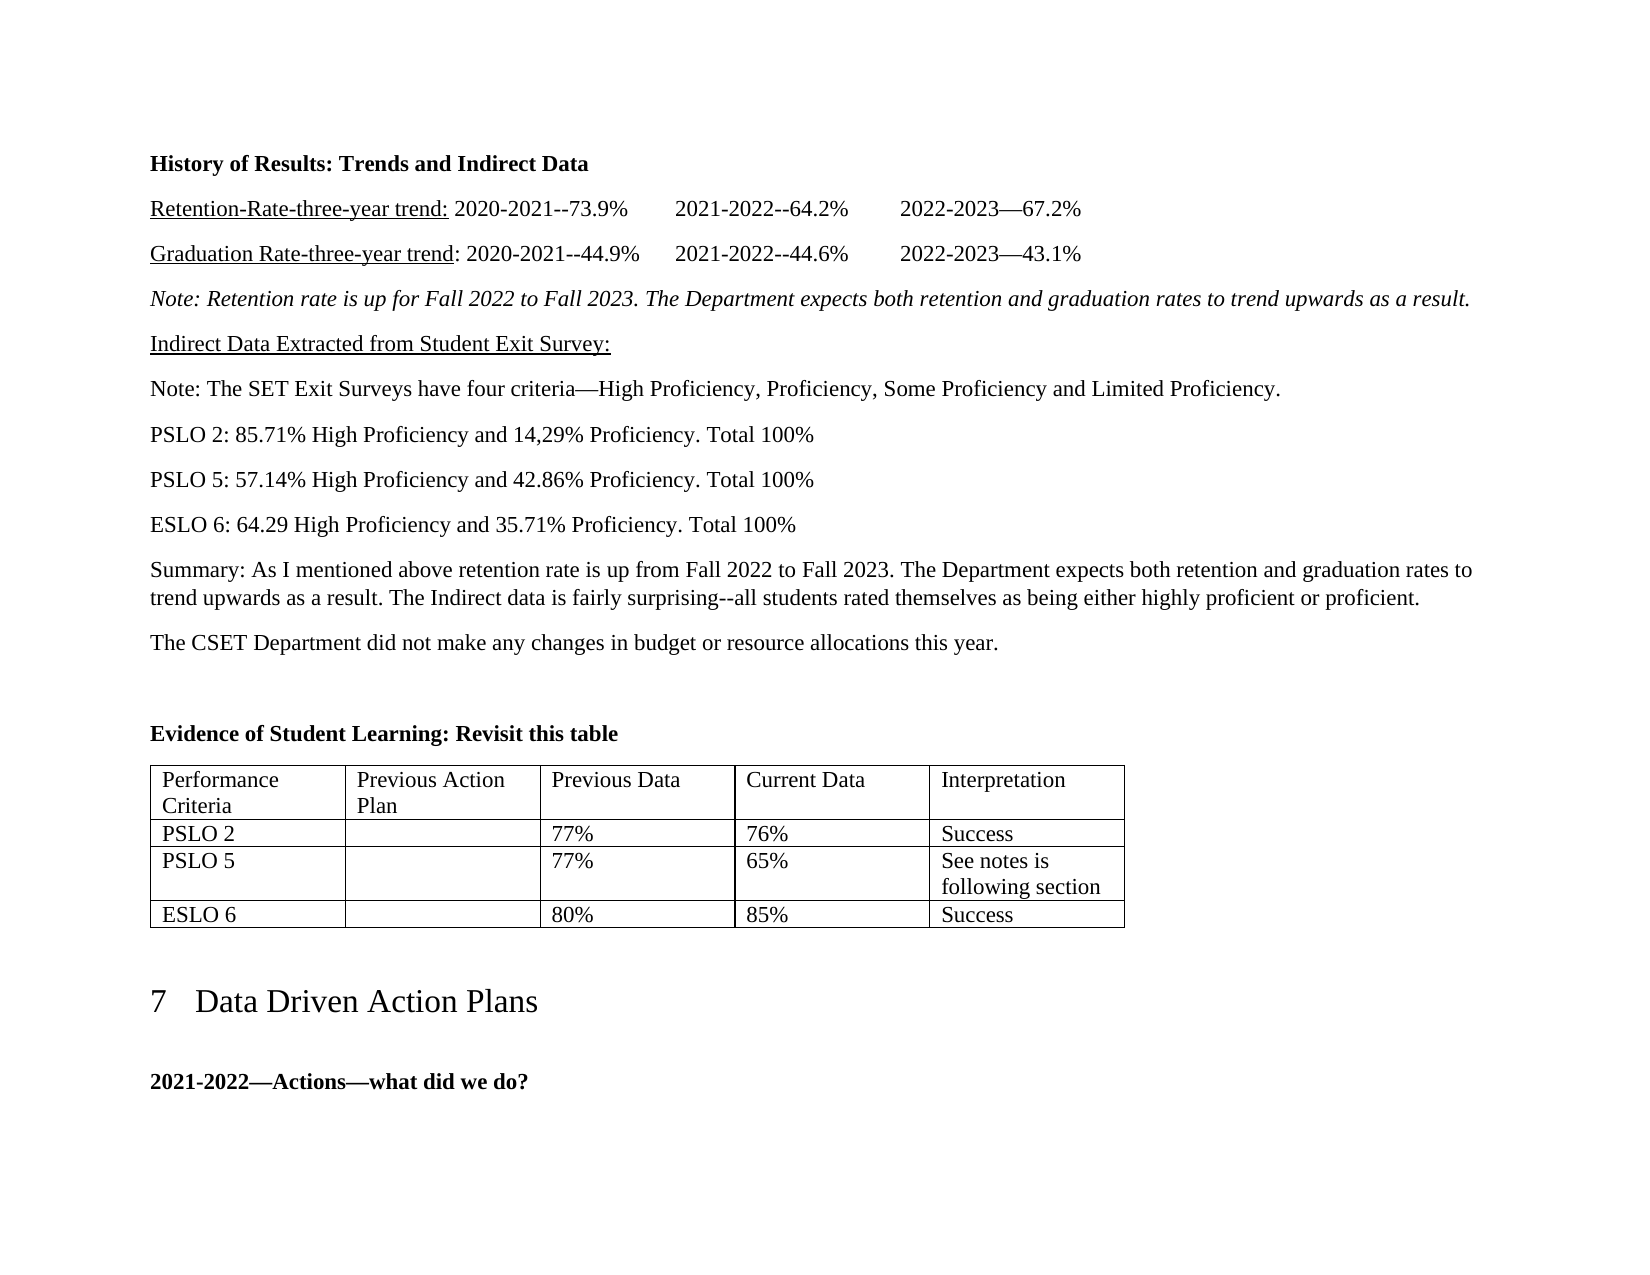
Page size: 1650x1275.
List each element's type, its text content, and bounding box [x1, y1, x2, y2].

table_cell [346, 847, 540, 900]
table_cell 77% [541, 820, 734, 846]
table_cell 80% [541, 901, 734, 927]
table_header Current Data [736, 766, 929, 818]
text Retention-Rate-three-year trend: 2020-2021--73.9% 2021-2022--64.2% 2022-2023—67.2% [150, 195, 1500, 221]
text History of Results: Trends and Indirect Data [150, 150, 1500, 176]
table_cell Success [930, 901, 1124, 927]
table_cell See notes is following section [930, 847, 1124, 900]
text ESLO 6: 64.29 High Proficiency and 35.71% Proficiency. Total 100% [150, 511, 1500, 537]
text Summary: As I mentioned above retention rate is up from Fall 2022 to Fall 2023. The Department expects both retention and graduation rates to trend upwards as a result. The Indirect data is fairly surprising--all students rated themselves as being either highly proficient or proficient. [150, 556, 1500, 611]
table_header Interpretation [930, 766, 1124, 818]
table_cell PSLO 5 [151, 847, 345, 900]
text The CSET Department did not make any changes in budget or resource allocations this year. [150, 629, 1500, 656]
table_cell PSLO 2 [151, 820, 345, 846]
table_cell 65% [736, 847, 929, 900]
text Evidence of Student Learning: Revisit this table [150, 720, 1500, 746]
text 2021-2022—Actions—what did we do? [150, 1068, 1500, 1094]
subtitle Data Driven Action Plans [150, 982, 1500, 1020]
table_header Previous Data [541, 766, 734, 818]
table_cell Success [930, 820, 1124, 846]
table_cell 85% [736, 901, 929, 927]
text Indirect Data Extracted from Student Exit Survey: [150, 330, 1500, 357]
text PSLO 2: 85.71% High Proficiency and 14,29% Proficiency. Total 100% [150, 421, 1500, 447]
text Note: Retention rate is up for Fall 2022 to Fall 2023. The Department expects both retention and graduation rates to trend upwards as a result. [150, 285, 1500, 312]
text Graduation Rate-three-year trend: 2020-2021--44.9% 2021-2022--44.6% 2022-2023—43.1% [150, 240, 1500, 267]
table_cell 76% [736, 820, 929, 846]
table_cell [346, 901, 540, 927]
text Note: The SET Exit Surveys have four criteria—High Proficiency, Proficiency, Some Proficiency and Limited Proficiency. [150, 376, 1500, 402]
table_header Performance Criteria [151, 766, 345, 818]
table_cell 77% [541, 847, 734, 900]
table_cell ESLO 6 [151, 901, 345, 927]
text PSLO 5: 57.14% High Proficiency and 42.86% Proficiency. Total 100% [150, 466, 1500, 492]
table_cell [346, 820, 540, 846]
table_header Previous Action Plan [346, 766, 540, 818]
